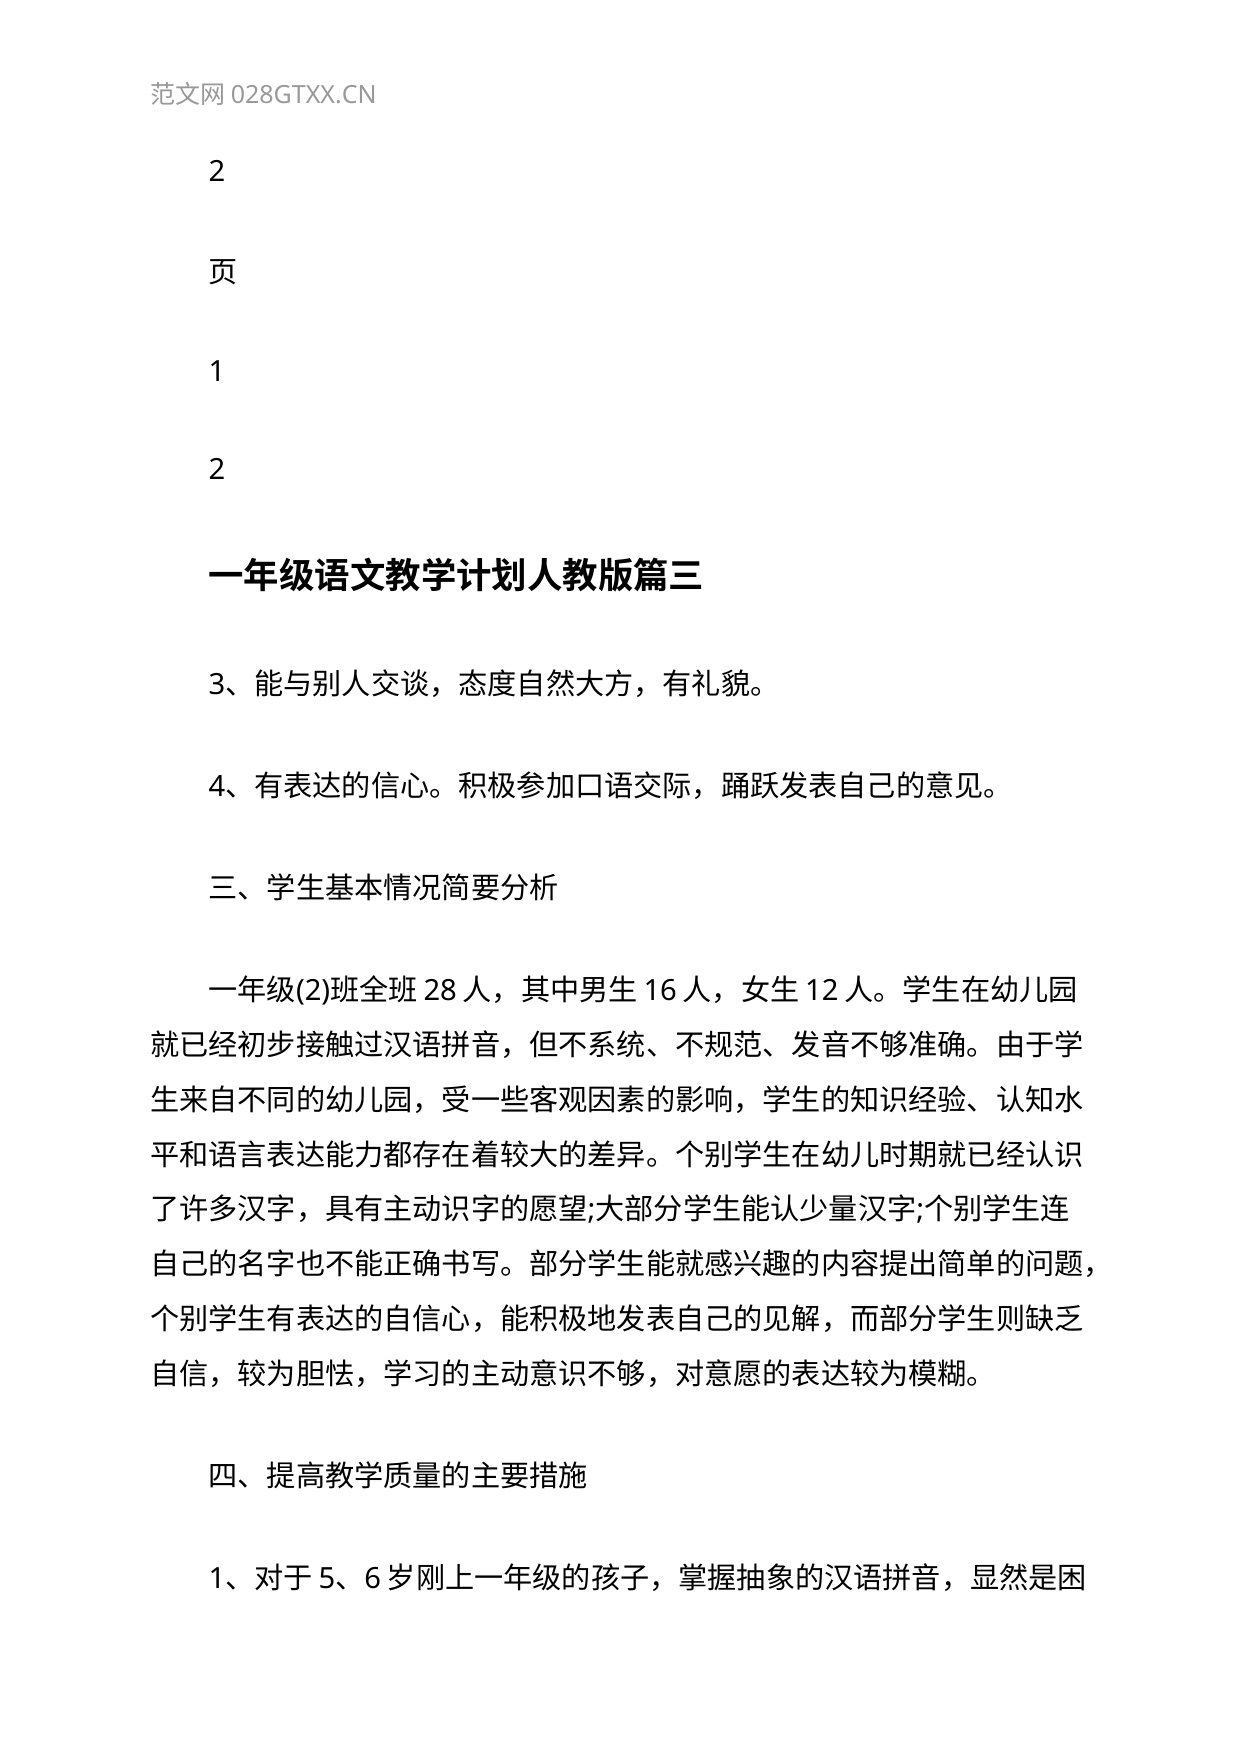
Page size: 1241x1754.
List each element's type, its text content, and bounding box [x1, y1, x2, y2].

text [150, 1554, 1090, 1597]
text 三、学生基本情况简要分析 [150, 864, 1090, 907]
text 3、能与别人交谈，态度自然大方，有礼貌。 [150, 661, 1090, 703]
text 4、有表达的信心。积极参加口语交际，踊跃发表自己的意见。 [150, 762, 1090, 805]
text 一年级(2)班全班28人，其中男生16人，女生12人。学生在幼儿园就已经初步接触过汉语拼音，但不系统、不规范、发音不够准确。由于学生来自不同的幼儿园，受一些客观因素的影响，学生的知识经验、认知水平和语言表达能力都存在着较大的差异。个别学生在幼儿时期就已经认识了许多汉字，具有主动识字的愿望;大部分学生能认少量汉字;个别学生连自己的名字也不能正确书写。部分学生能就感兴趣的内容提出简单的问题，个别学生有表达的自信心，能积极地发表自己的见解，而部分学生则缺乏自信，较为胆怯，学习的主动意识不够，对意愿的表达较为模糊。 [150, 966, 1090, 1393]
text 1 [150, 350, 1090, 390]
text 一年级语文教学计划人教版篇三 [150, 547, 1090, 598]
text 2 [150, 449, 1090, 488]
text 2 [150, 150, 1090, 190]
text 四、提高教学质量的主要措施 [150, 1452, 1090, 1495]
text 页 [150, 248, 1090, 291]
